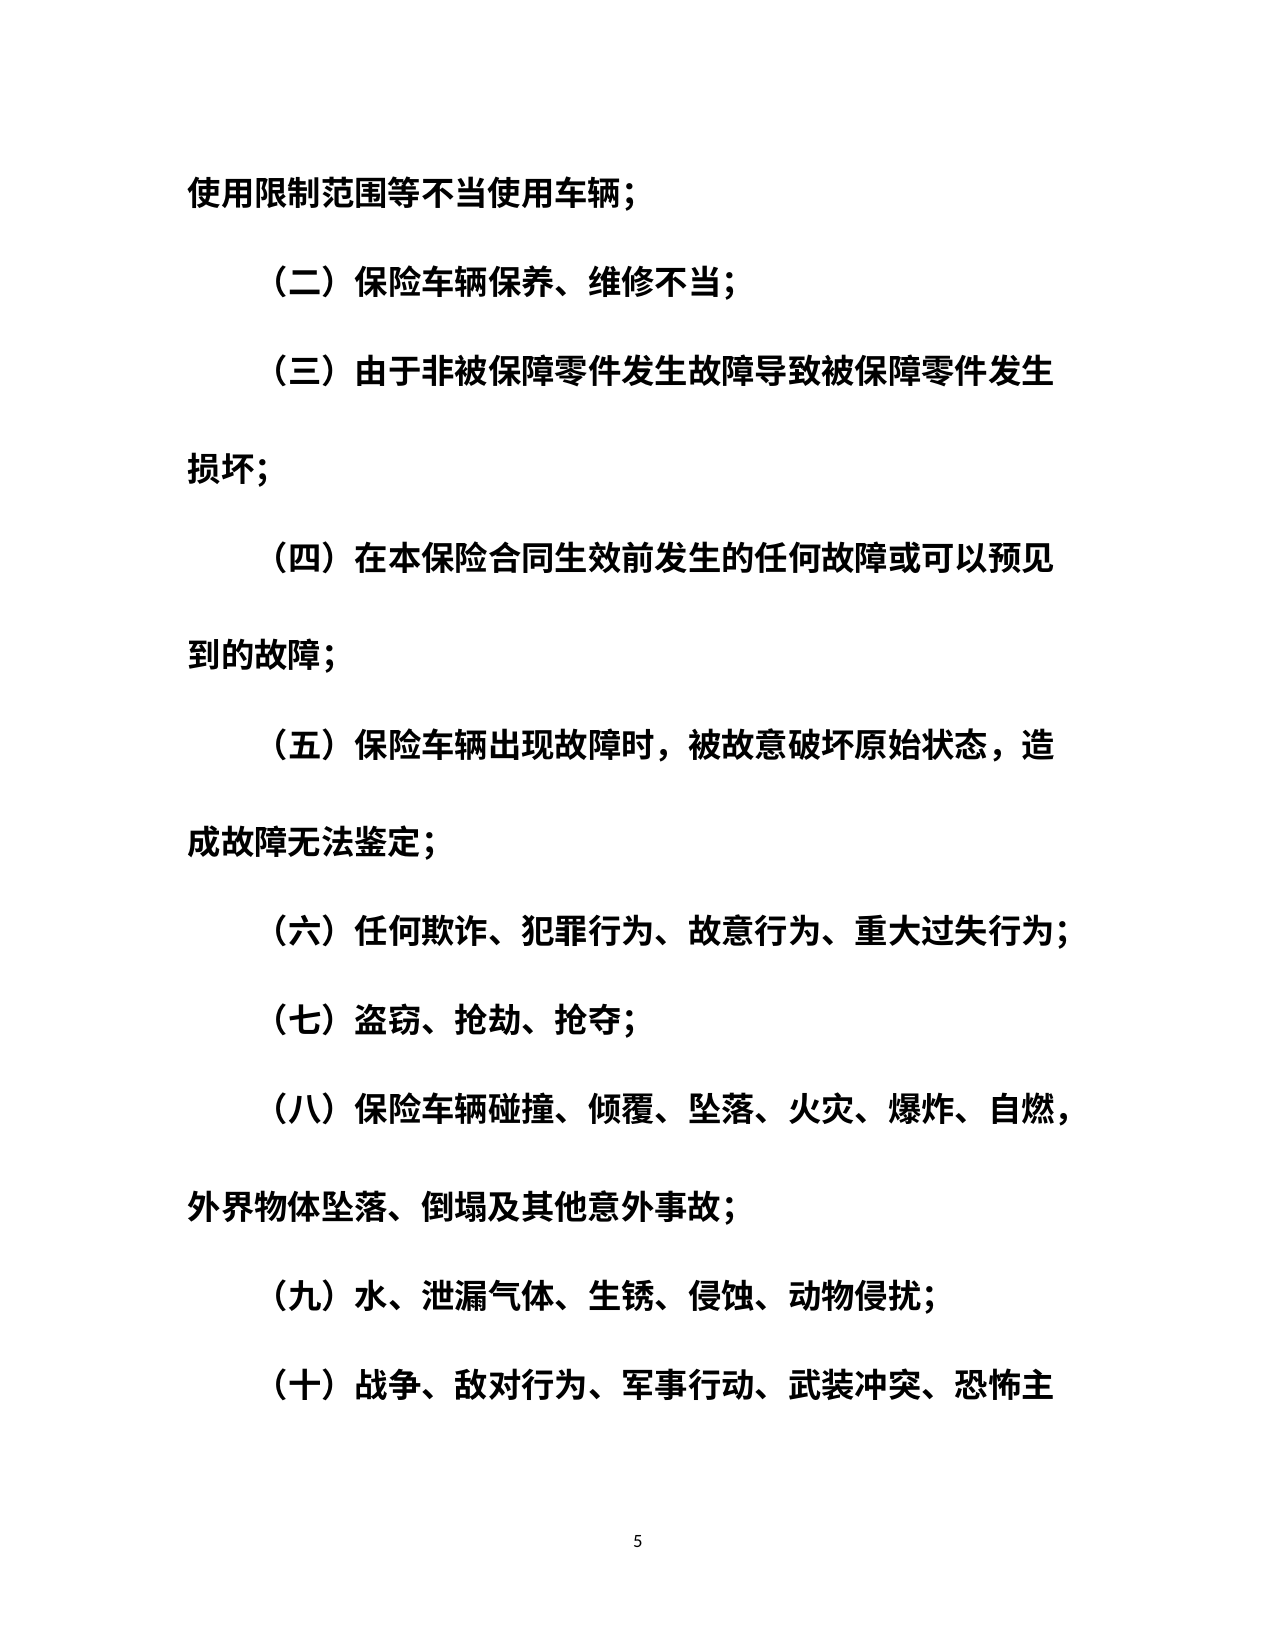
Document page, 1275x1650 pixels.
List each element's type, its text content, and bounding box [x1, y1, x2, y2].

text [187, 159, 1087, 224]
text （九）水、泄漏气体、生锈、侵蚀、动物侵扰； [187, 1261, 1087, 1326]
text （四）在本保险合同生效前发生的任何故障或可以预见到的故障； [188, 523, 1087, 686]
text （八）保险车辆碰撞、倾覆、坠落、火灾、爆炸、自燃，外界物体坠落、倒塌及其他意外事故； [187, 1075, 1087, 1237]
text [187, 1350, 1087, 1415]
text （二）保险车辆保养、维修不当； [187, 248, 1087, 313]
text （七）盗窃、抢劫、抢夺； [187, 986, 1087, 1051]
text （三）由于非被保障零件发生故障导致被保障零件发生损坏； [187, 337, 1087, 499]
text （六）任何欺诈、犯罪行为、故意行为、重大过失行为； [187, 897, 1087, 962]
text （五）保险车辆出现故障时，被故意破坏原始状态，造成故障无法鉴定； [187, 710, 1087, 872]
